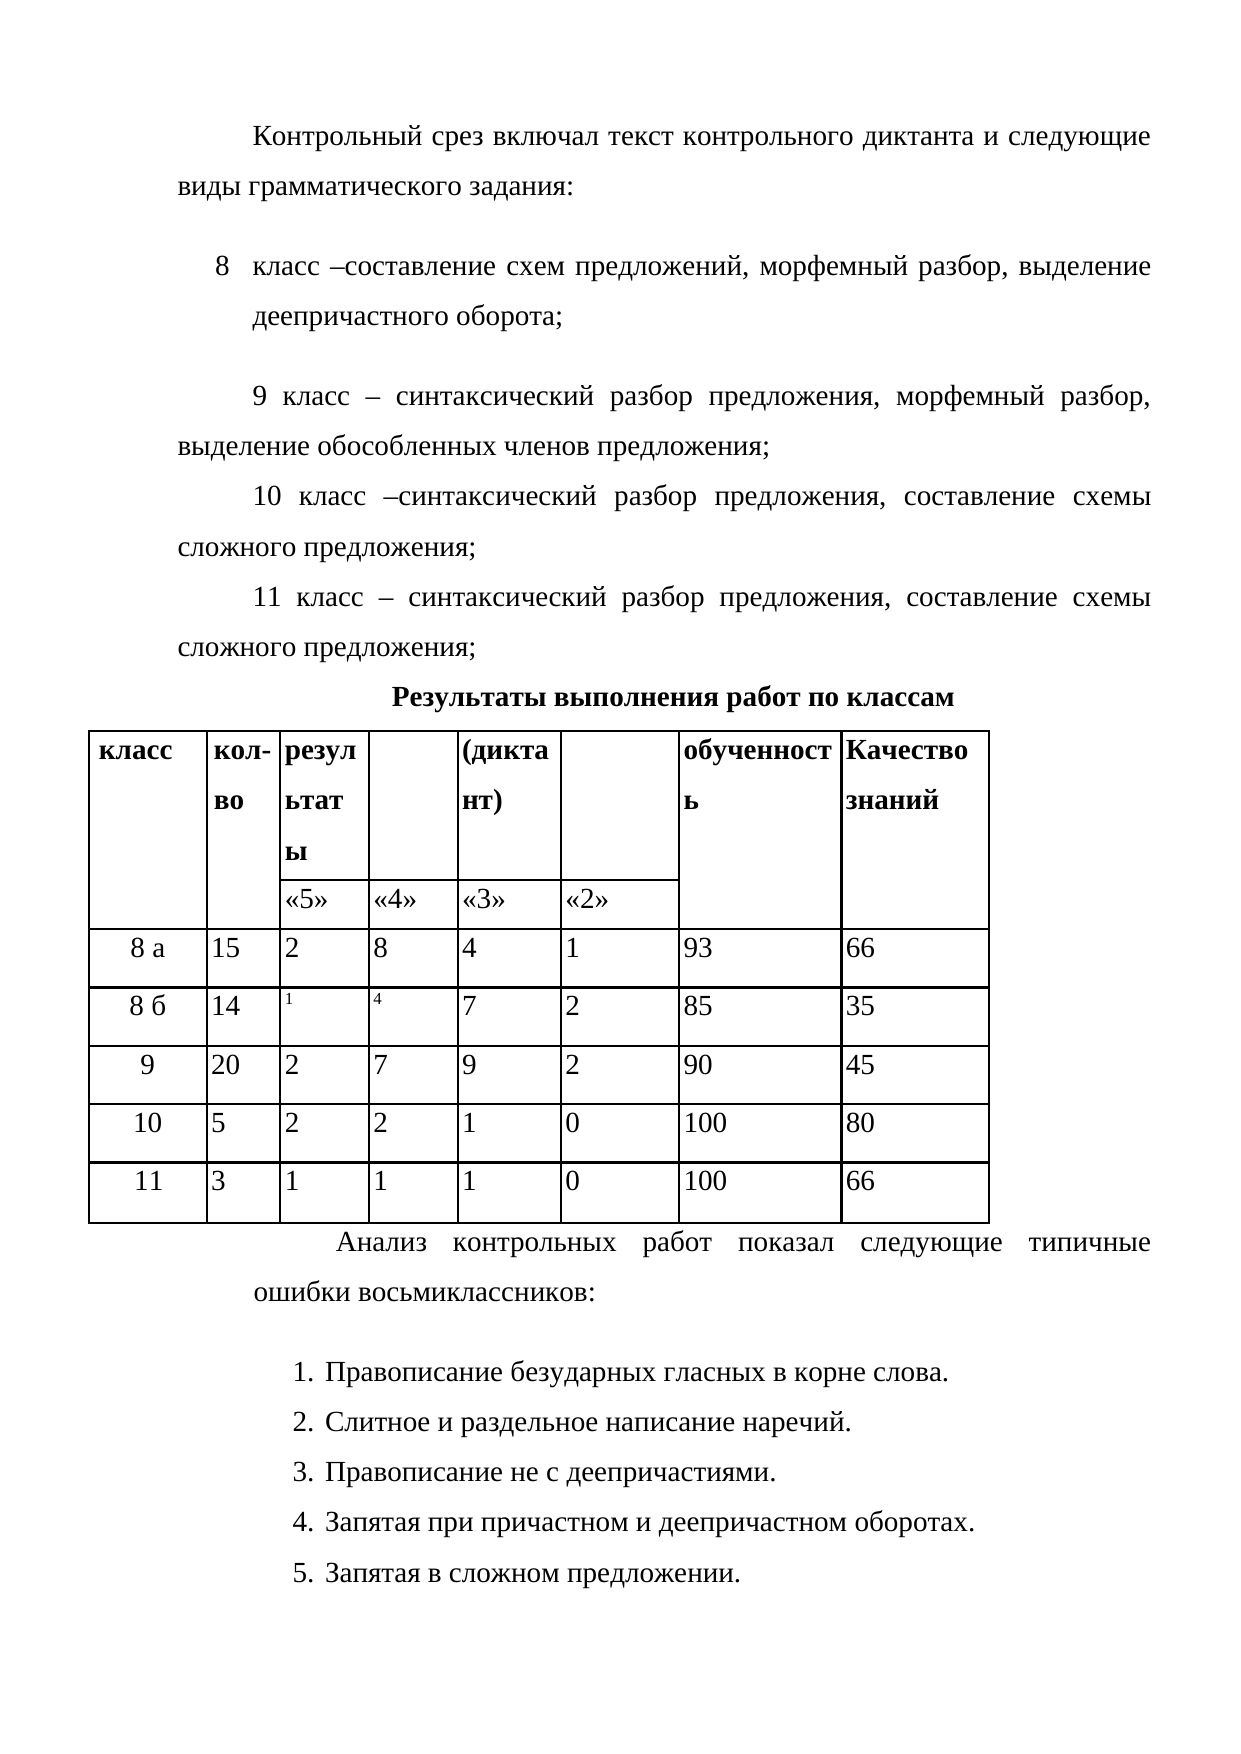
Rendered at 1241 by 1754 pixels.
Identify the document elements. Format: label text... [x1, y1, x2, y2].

table_cell 1 [459, 1105, 560, 1161]
table_cell 4 [370, 989, 457, 1045]
table_cell 15 [208, 930, 279, 986]
table_header обученность [680, 732, 840, 928]
table_cell 8 б [90, 989, 206, 1045]
table_header кол-во [208, 732, 279, 928]
table_cell 100 [680, 1164, 840, 1222]
table_cell 2 [281, 930, 368, 986]
table_cell 85 [680, 989, 840, 1045]
list Слитное и раздельное написание наречий. [217, 1404, 1152, 1437]
table_cell 9 [90, 1047, 206, 1103]
table_cell 93 [680, 930, 840, 986]
table_cell 8 а [90, 930, 206, 986]
table_cell 66 [843, 1164, 988, 1222]
table_cell 1 [459, 1164, 560, 1222]
text Результаты выполнения работ по классам [195, 679, 1152, 713]
table_header [562, 732, 678, 879]
table_cell 9 [459, 1047, 560, 1103]
text 11 класс – синтаксический разбор предложения, составление схемы сложного предложения; [177, 579, 1152, 663]
table_cell 0 [562, 1105, 678, 1161]
text 10 класс –синтаксический разбор предложения, составление схемы сложного предложения; [177, 478, 1152, 562]
table_cell 1 [281, 1164, 368, 1222]
table_cell 90 [680, 1047, 840, 1103]
list Запятая в сложном предложении. [217, 1555, 1152, 1588]
table_cell 1 [370, 1164, 457, 1222]
table_header (диктант) [459, 732, 560, 879]
table_cell «2» [562, 881, 678, 928]
table_header класс [90, 732, 206, 928]
table_cell 10 [90, 1105, 206, 1161]
list Правописание не с деепричастиями. [217, 1454, 1152, 1488]
text Контрольный срез включал текст контрольного диктанта и следующие виды грамматического задания: [177, 118, 1152, 202]
table_cell 1 [562, 930, 678, 986]
table_cell 7 [370, 1047, 457, 1103]
table_cell 8 [370, 930, 457, 986]
table_cell «3» [459, 881, 560, 928]
table_cell 7 [459, 989, 560, 1045]
table_header Качество знаний [843, 732, 988, 928]
table_cell 35 [843, 989, 988, 1045]
table_cell 20 [208, 1047, 279, 1103]
list Запятая при причастном и деепричастном оборотах. [217, 1504, 1152, 1538]
table_cell 4 [459, 930, 560, 986]
table_cell 2 [562, 989, 678, 1045]
table_cell 66 [843, 930, 988, 986]
table_header [370, 732, 457, 879]
table_cell 11 [90, 1164, 206, 1222]
table_cell 2 [281, 1047, 368, 1103]
text Анализ контрольных работ показал следующие типичные ошибки восьмиклассников: [253, 1224, 1152, 1308]
list класс –составление схем предложений, морфемный разбор, выделение деепричастного оборота; [215, 248, 1152, 332]
text 9 класс – синтаксический разбор предложения, морфемный разбор, выделение обособленных членов предложения; [177, 378, 1152, 462]
table_cell 14 [208, 989, 279, 1045]
table_cell «5» [281, 881, 368, 928]
table_cell 1 [281, 989, 368, 1045]
table_cell 2 [562, 1047, 678, 1103]
table_cell 2 [370, 1105, 457, 1161]
table_cell 45 [843, 1047, 988, 1103]
table_cell 3 [208, 1164, 279, 1222]
table_cell 100 [680, 1105, 840, 1161]
table_cell 5 [208, 1105, 279, 1161]
table_cell «4» [370, 881, 457, 928]
table_cell 0 [562, 1164, 678, 1222]
table_cell 80 [843, 1105, 988, 1161]
table_cell 2 [281, 1105, 368, 1161]
table_header результаты [281, 732, 368, 879]
list Правописание безударных гласных в корне слова. [217, 1354, 1152, 1387]
